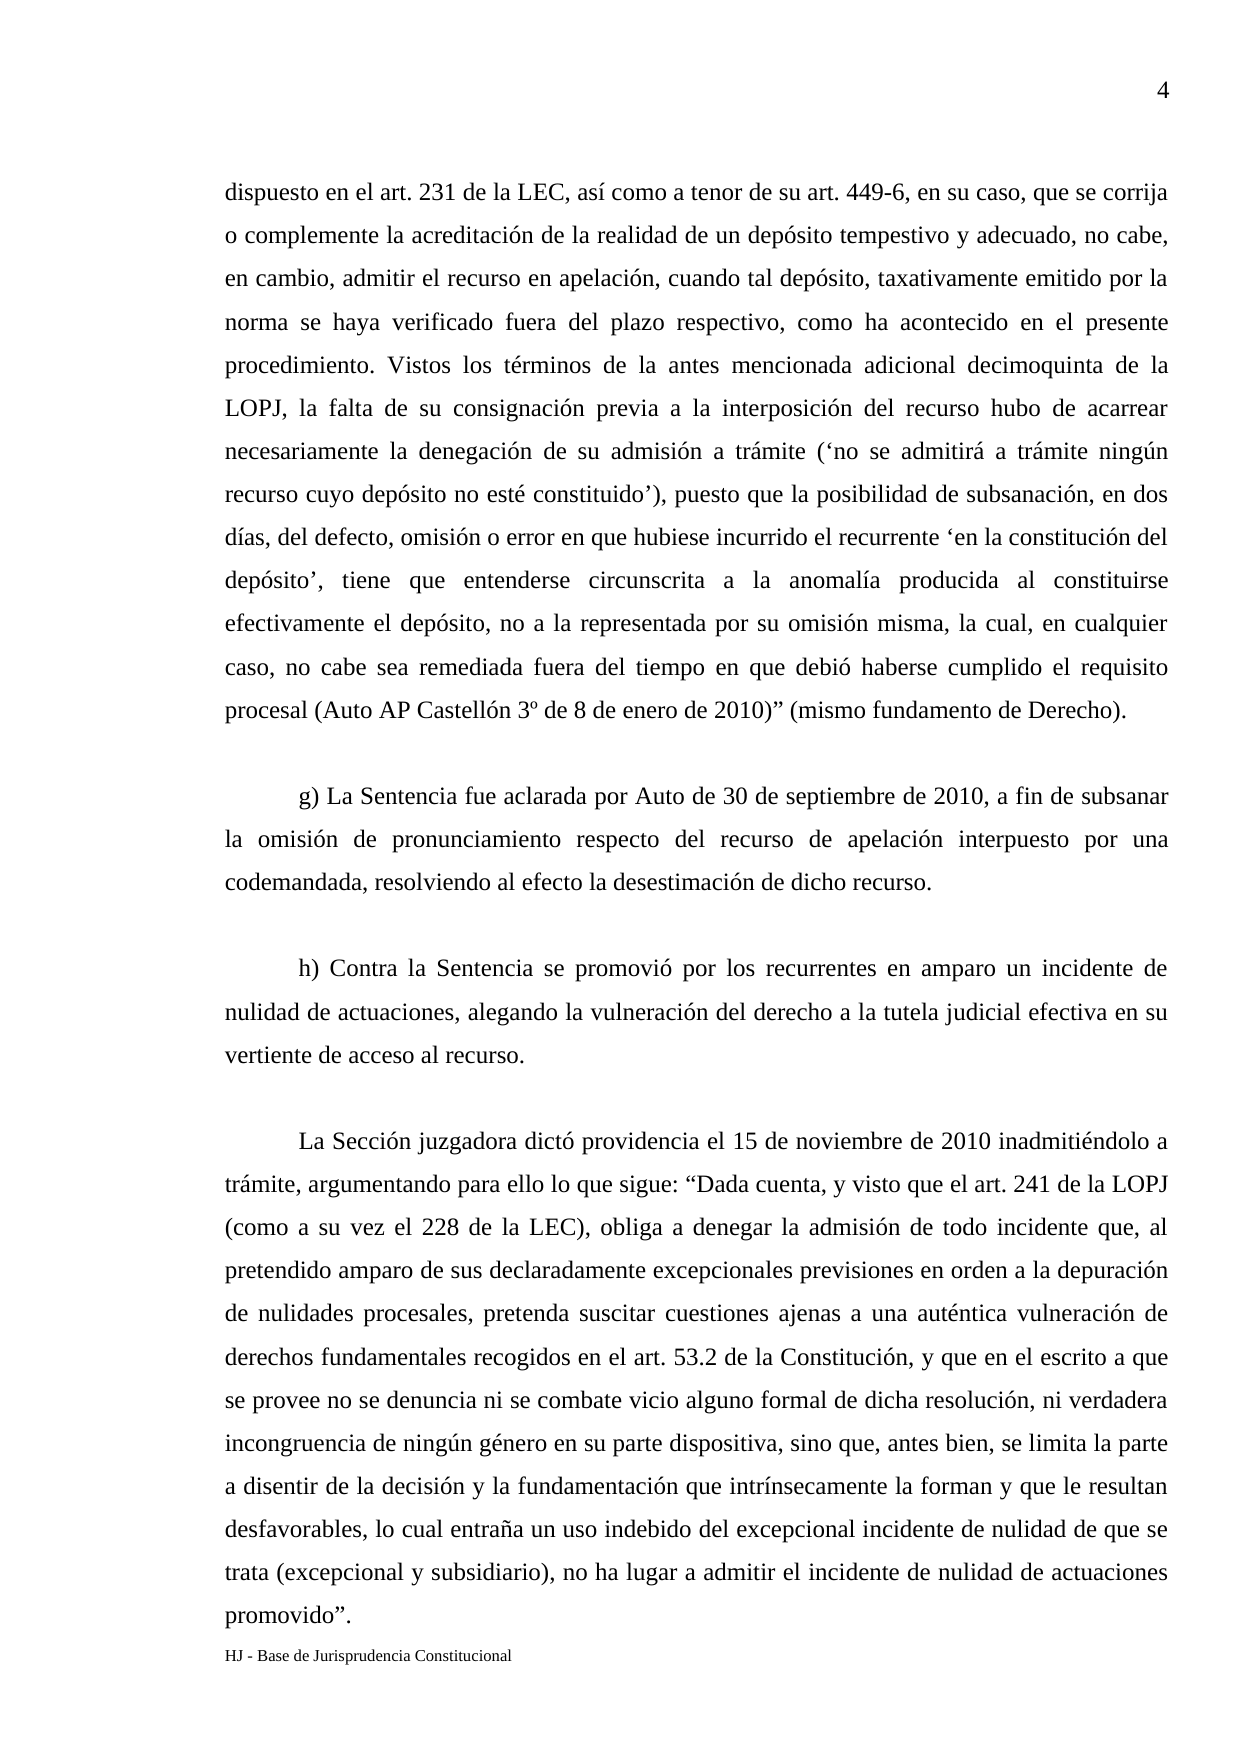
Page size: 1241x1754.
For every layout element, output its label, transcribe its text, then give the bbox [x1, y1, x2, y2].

text La Sección juzgadora dictó providencia el 15 de noviembre de 2010 inadmitiéndolo a trámite, argumentando para ello lo que sigue: “Dada cuenta, y visto que el art. 241 de la LOPJ (como a su vez el 228 de la LEC), obliga a denegar la admisión de todo incidente que, al pretendido amparo de sus declaradamente excepcionales previsiones en orden a la depuración de nulidades procesales, pretenda suscitar cuestiones ajenas a una auténtica vulneración de derechos fundamentales recogidos en el art. 53.2 de la Constitución, y que en el escrito a que se provee no se denuncia ni se combate vicio alguno formal de dicha resolución, ni verdadera incongruencia de ningún género en su parte dispositiva, sino que, antes bien, se limita la parte a disentir de la decisión y la fundamentación que intrínsecamente la forman y que le resultan desfavorables, lo cual entraña un uso indebido del excepcional incidente de nulidad de que se trata (excepcional y subsidiario), no ha lugar a admitir el incidente de nulidad de actuaciones promovido”. [224, 1126, 1169, 1629]
text h) Contra la Sentencia se promovió por los recurrentes en amparo un incidente de nulidad de actuaciones, alegando la vulneración del derecho a la tutela judicial efectiva en su vertiente de acceso al recurso. [224, 953, 1169, 1068]
text g) La Sentencia fue aclarada por Auto de 30 de septiembre de 2010, a fin de subsanar la omisión de pronunciamiento respecto del recurso de apelación interpuesto por una codemandada, resolviendo al efecto la desestimación de dicho recurso. [224, 781, 1169, 896]
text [224, 177, 1169, 723]
